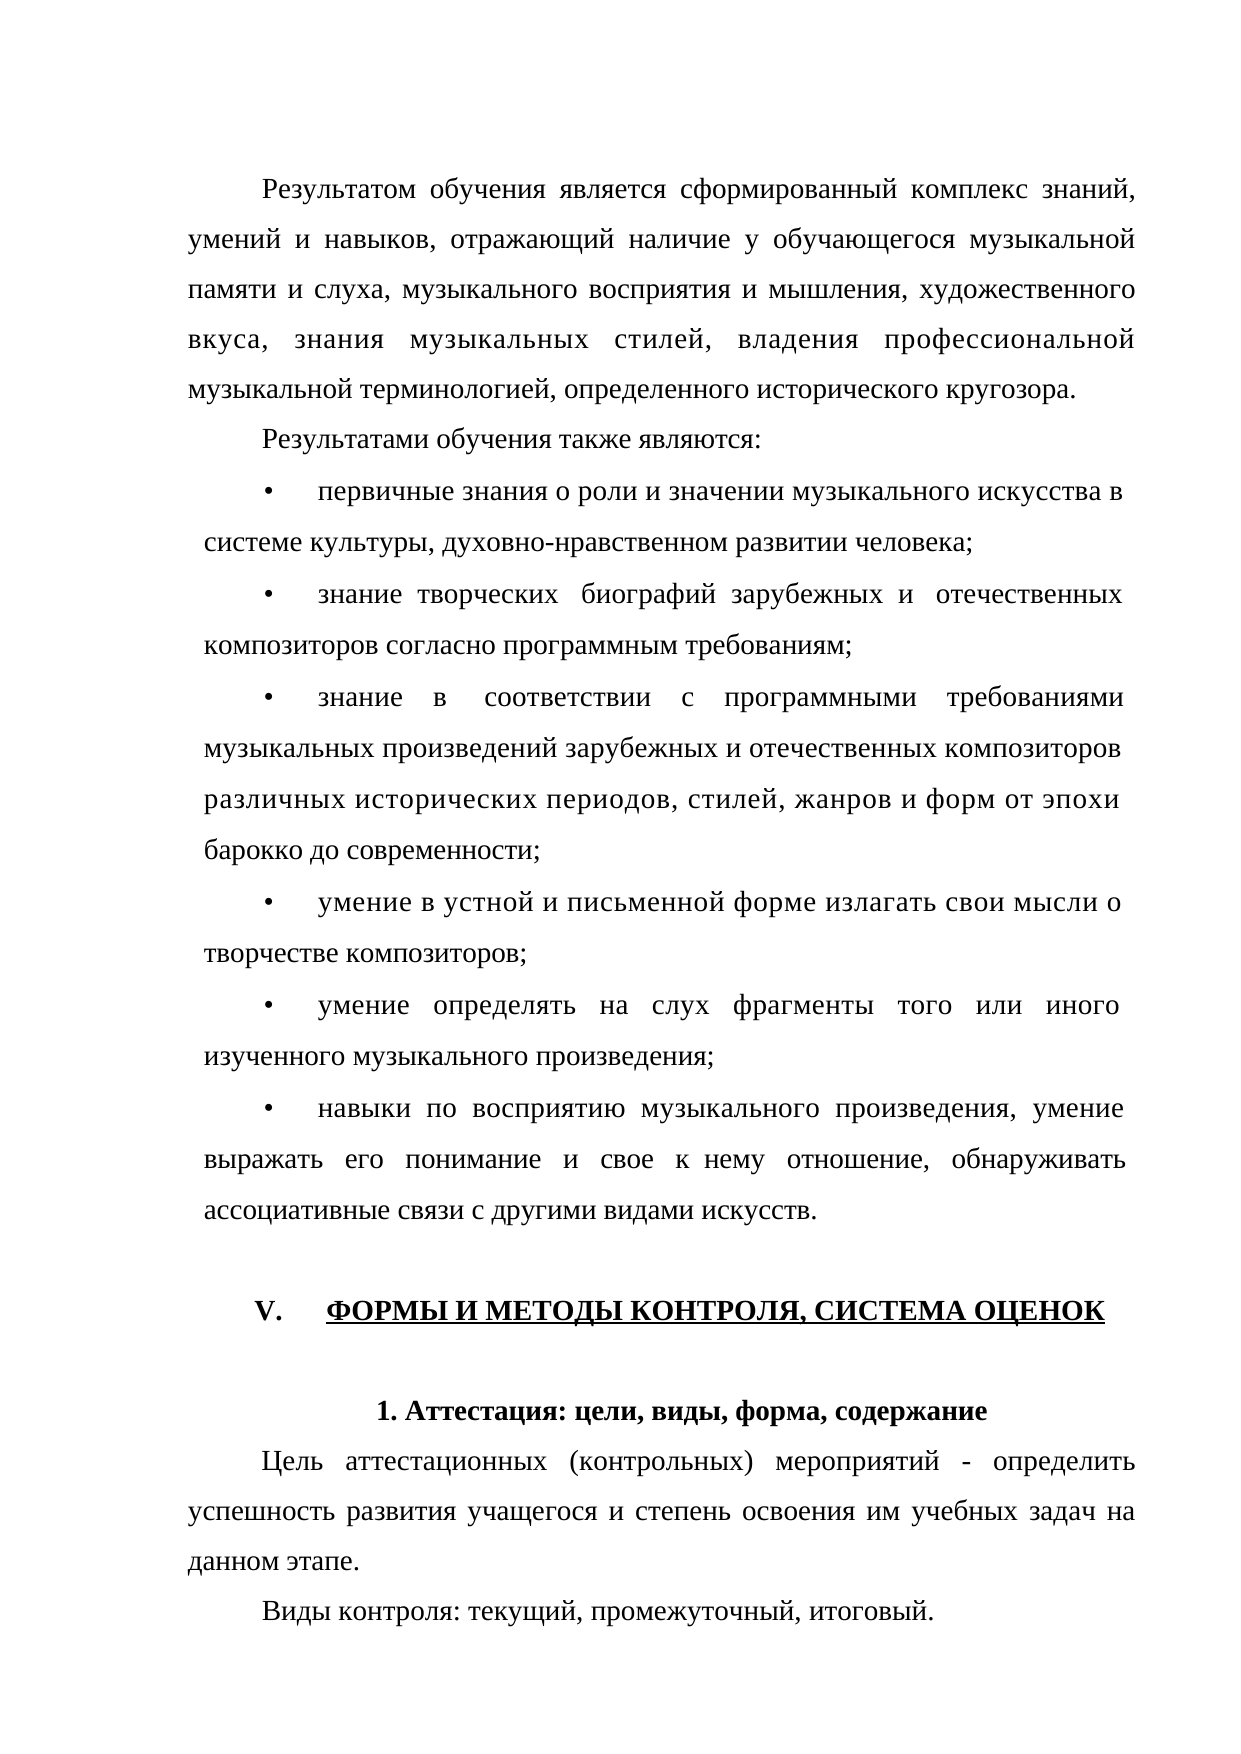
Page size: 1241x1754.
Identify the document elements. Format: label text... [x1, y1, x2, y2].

list навыки по восприятию музыкального произведения, умение выражать его понимание и свое к нему отношение, обнаруживать ассоциативные связи с другими видами искусств. [204, 1076, 1137, 1229]
list знание в соответствии с программными требованиями музыкальных произведений зарубежных и отечественных композиторов различных исторических периодов, стилей, жанров и форм от эпохи барокко до современности; [204, 666, 1137, 870]
text V. ФОРМЫ И МЕТОДЫ КОНТРОЛЯ, СИСТЕМА ОЦЕНОК [254, 1293, 1137, 1327]
text Результатом обучения является сформированный комплекс знаний, умений и навыков, отражающий наличие у обучающегося музыкальной памяти и слуха, музыкального восприятия и мышления, художественного вкуса, знания музыкальных стилей, владения профессиональной музыкальной терминологией, определенного исторического кругозора. [188, 158, 1136, 408]
text Цель аттестационных (контрольных) мероприятий - определить успешность развития учащегося и степень освоения им учебных задач на данном этапе. [188, 1431, 1137, 1581]
text Виды контроля: текущий, промежуточный, итоговый. [262, 1581, 1137, 1631]
list первичные знания о роли и значении музыкального искусства в системе культуры, духовно-нравственном развитии человека; [204, 460, 1137, 562]
list умение определять на слух фрагменты того или иного изученного музыкального произведения; [204, 973, 1137, 1075]
list знание творческих биографий зарубежных и отечественных композиторов согласно программным требованиям; [204, 563, 1137, 665]
list умение в устной и письменной форме излагать свои мысли о творчестве композиторов; [204, 871, 1137, 973]
text 1. Аттестация: цели, виды, форма, содержание [376, 1381, 1137, 1431]
text Результатами обучения также являются: [262, 408, 1137, 458]
